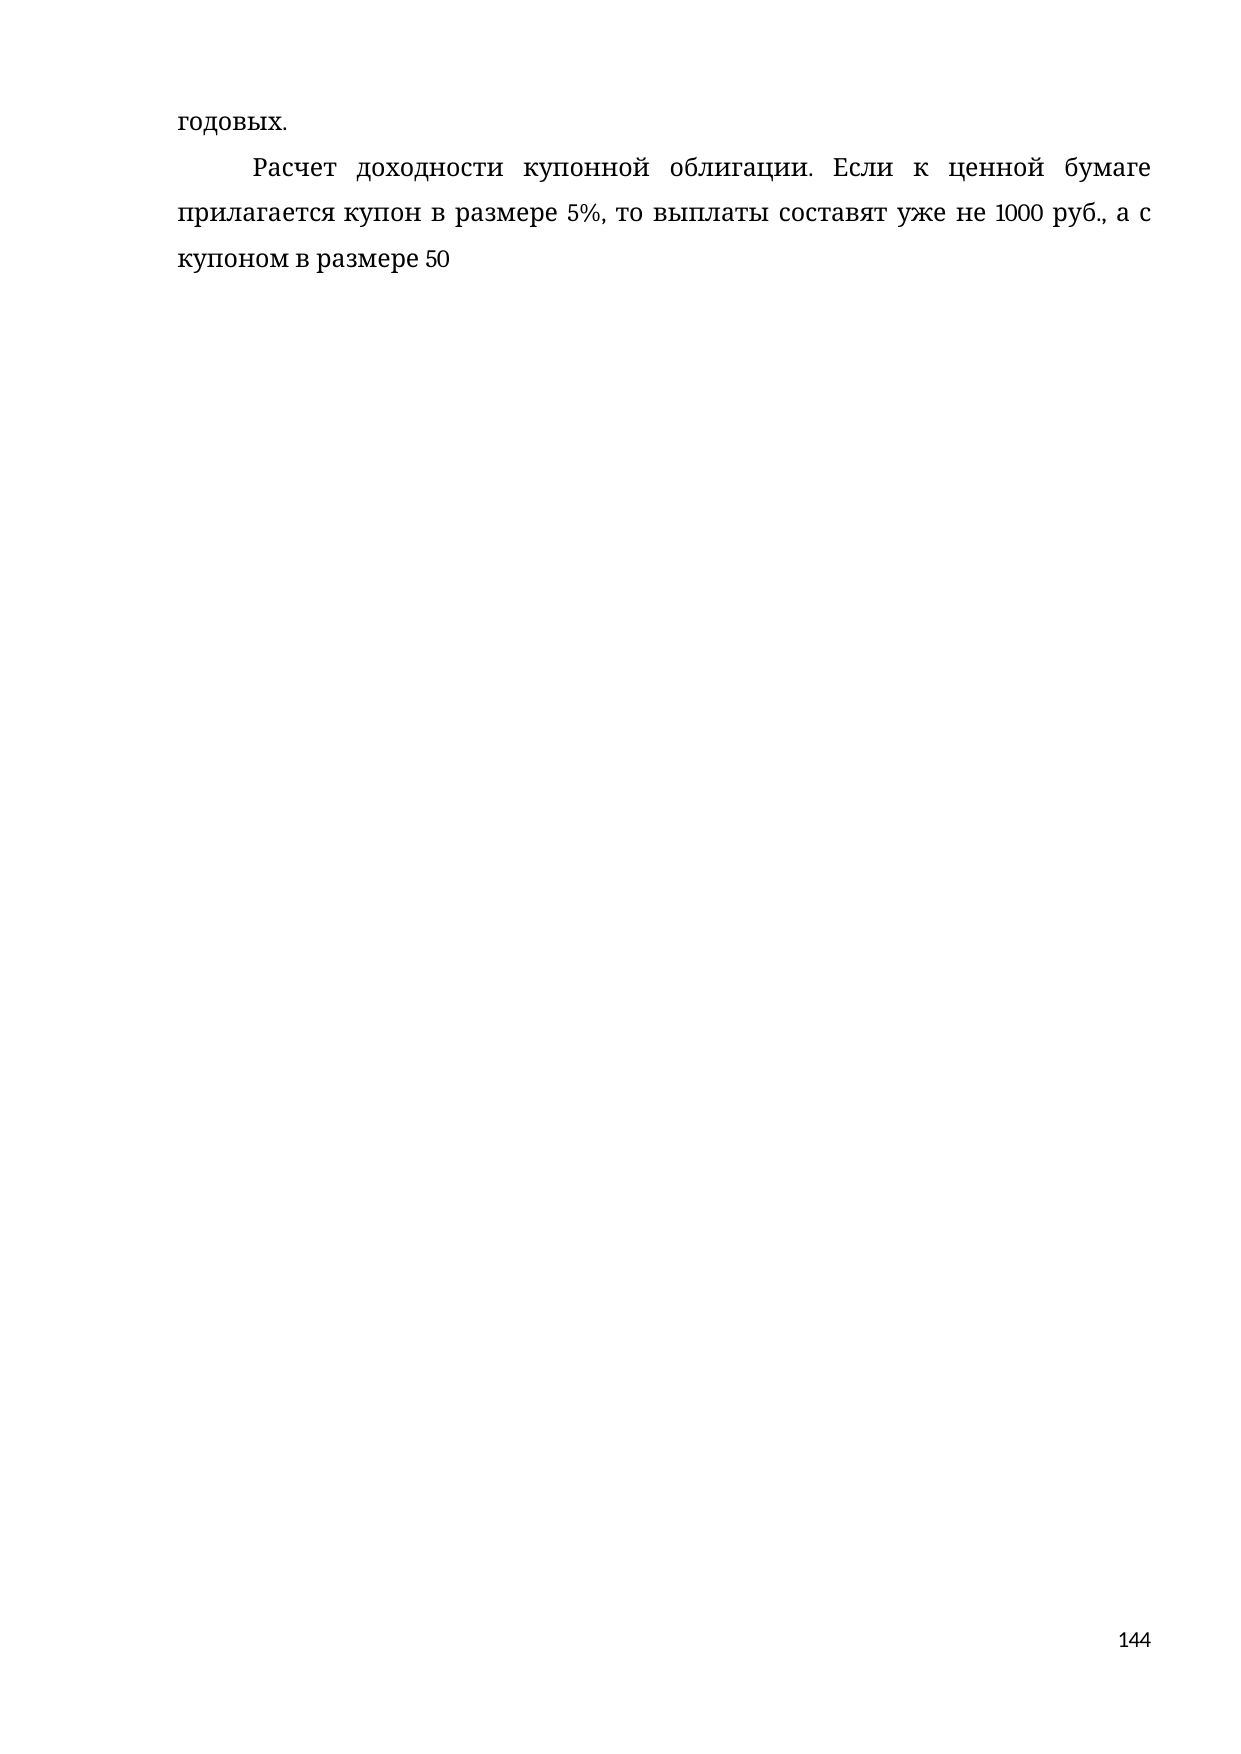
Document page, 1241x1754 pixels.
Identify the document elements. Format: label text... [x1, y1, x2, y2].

text Расчет доходности купонной облигации. Если к ценной бумаге прилагается купон в размере 5%, то выплаты составят уже не 1000 руб., а с купоном в размере 50 [177, 154, 1152, 273]
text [177, 108, 1152, 137]
